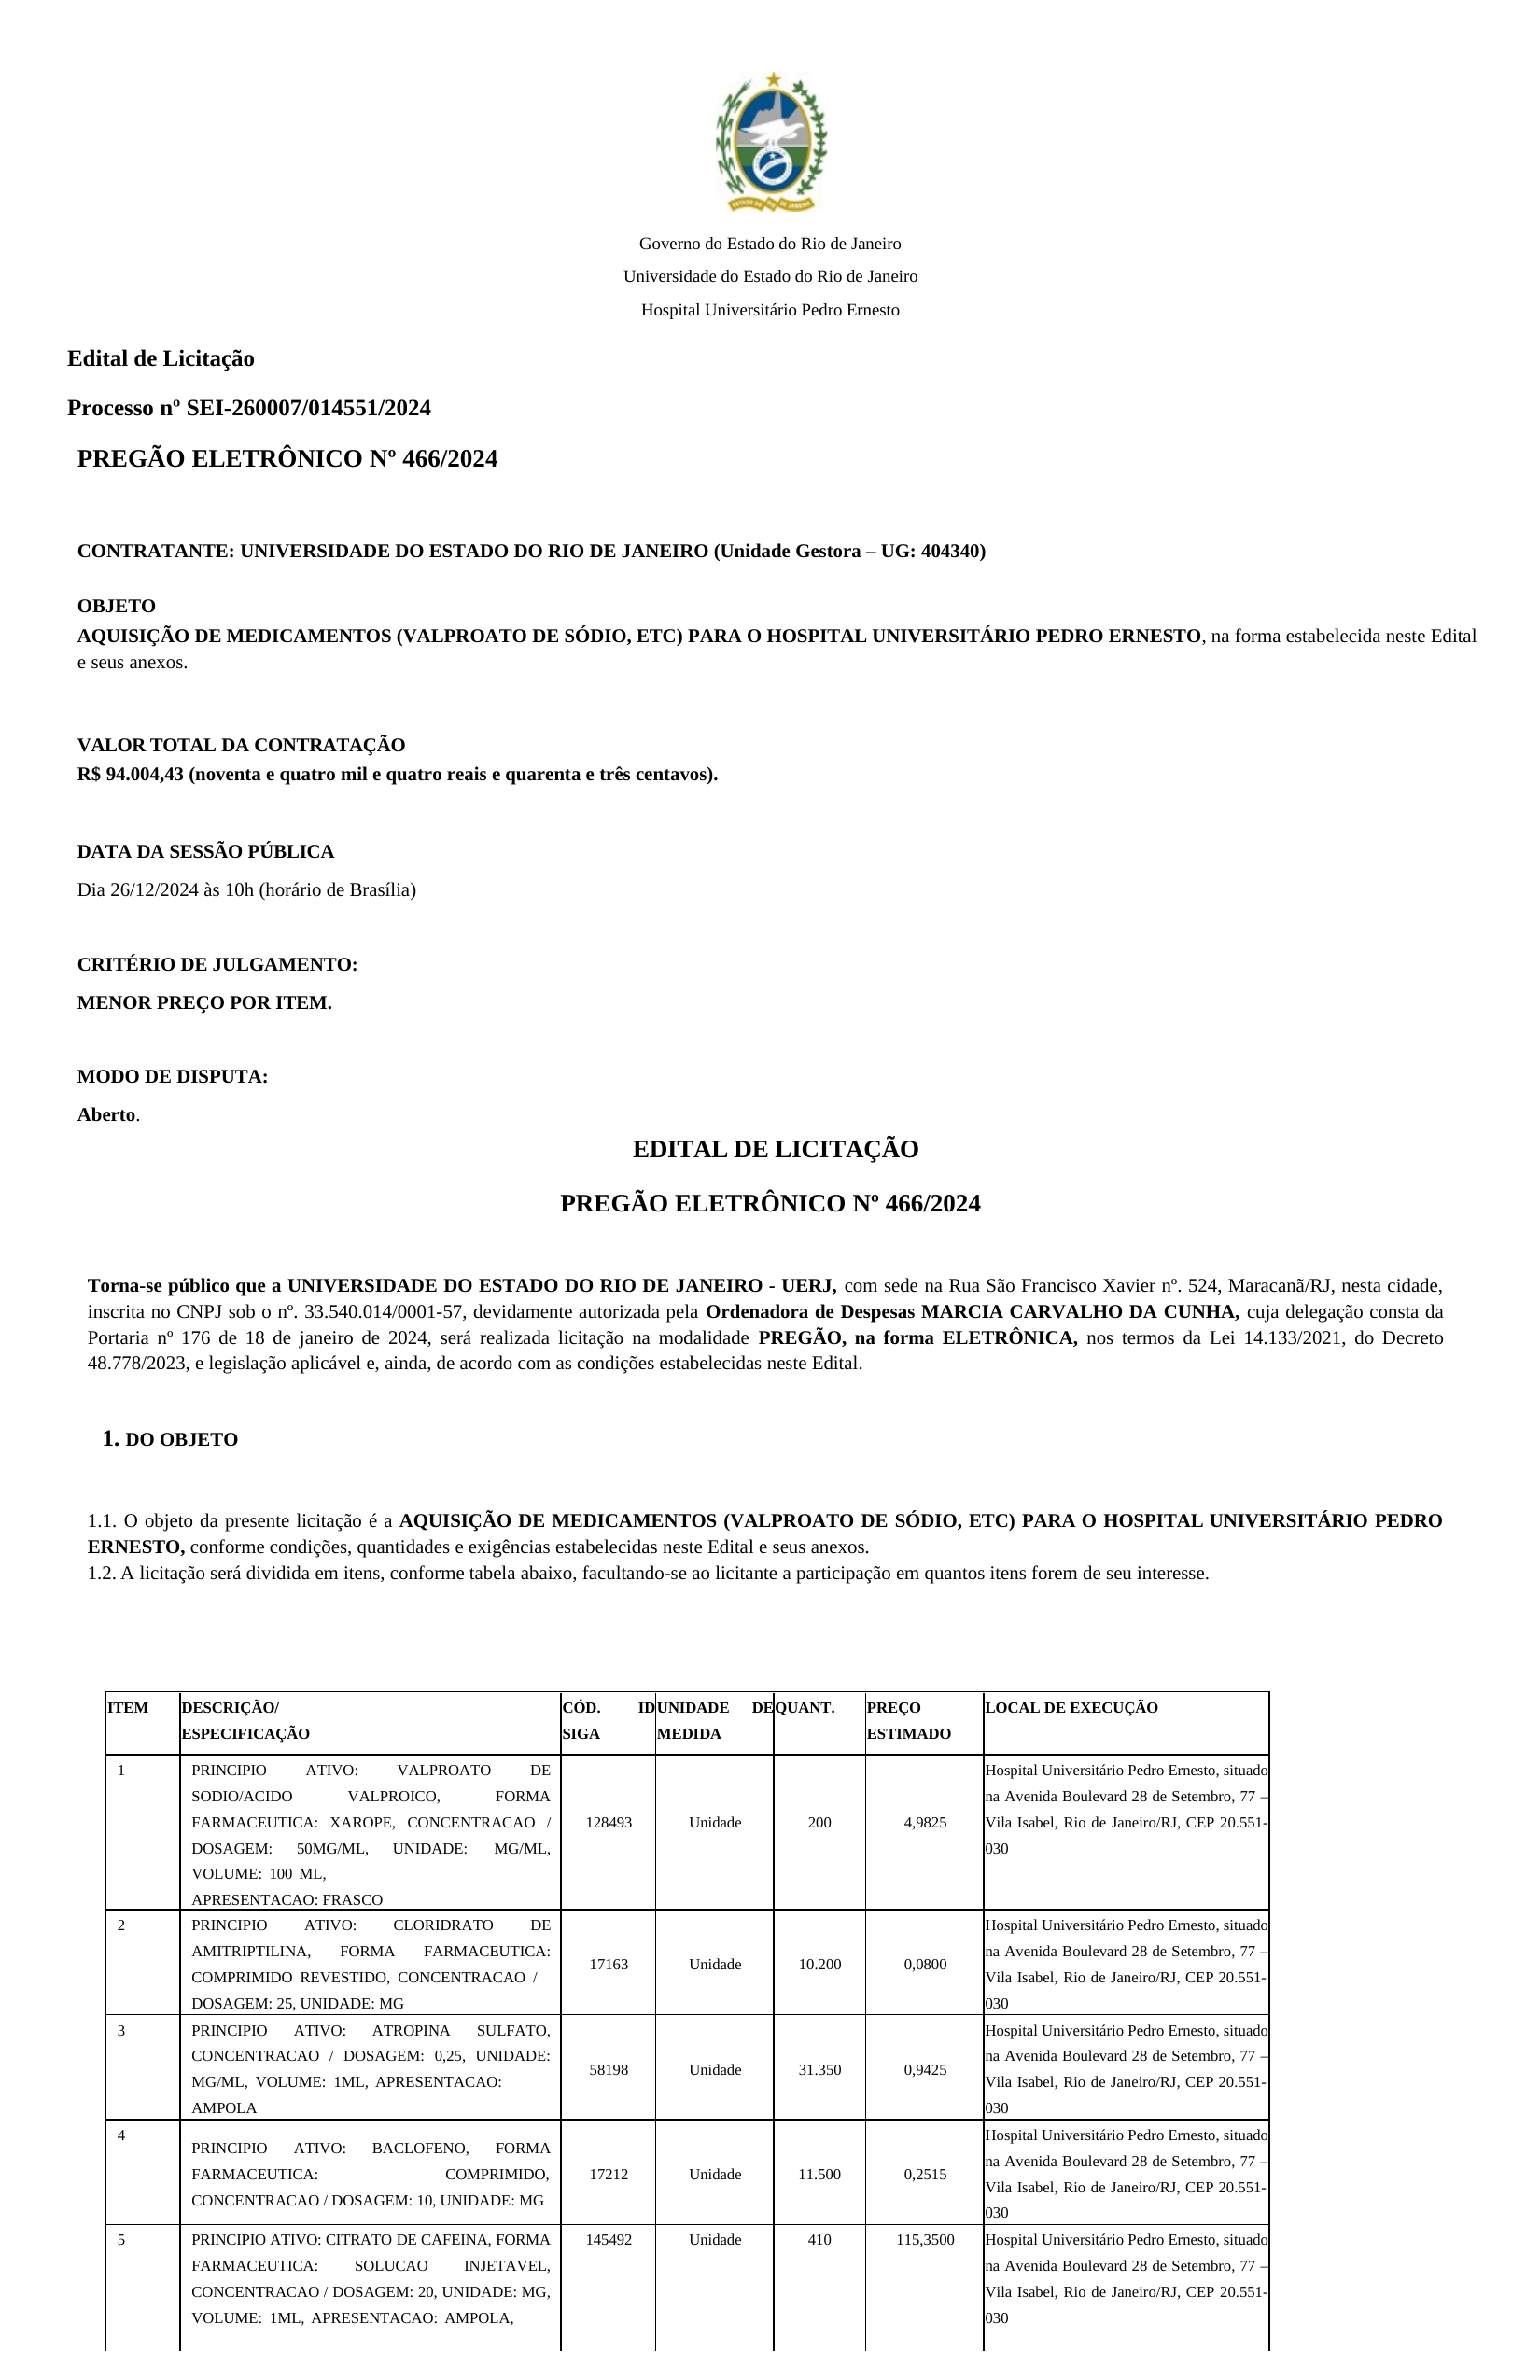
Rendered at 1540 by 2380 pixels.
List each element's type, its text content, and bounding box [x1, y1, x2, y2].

table_cell 4 [106, 2121, 179, 2223]
table_cell Hospital Universitário Pedro Ernesto, situado na Avenida Boulevard 28 de Setembro, 77 – Vila Isabel, Rio de Janeiro/RJ, CEP 20.551- 030 [985, 1911, 1268, 2014]
text MODO DE DISPUTA: [77, 1065, 271, 1087]
table_cell 0,2515 [866, 2121, 983, 2223]
text OBJETO [77, 595, 1486, 617]
table_cell 0,9425 [866, 2015, 983, 2119]
subtitle Aberto. [77, 1103, 271, 1126]
table_header ITEM [106, 1692, 180, 1754]
text Torna-se público que a UNIVERSIDADE DO ESTADO DO RIO DE JANEIRO - UERJ, com sede na Rua São Francisco Xavier nº. 524, Maracanã/RJ, nesta cidade, inscrita no CNPJ sob o nº. 33.540.014/0001-57, devidamente autorizada pela Ordenadora de Despesas MARCIA CARVALHO DA CUNHA, cuja delegação consta da Portaria nº 176 de 18 de janeiro de 2024, será realizada licitação na modalidade PREGÃO, na forma ELETRÔNICA, nos termos da Lei 14.133/2021, do Decreto 48.778/2023, e legislação aplicável e, ainda, de acordo com as condições estabelecidas neste Edital. [88, 1274, 1444, 1374]
table_cell 3 [106, 2015, 179, 2119]
table_cell 5 [106, 2225, 179, 2351]
title EDITAL DE LICITAÇÃO PREGÃO ELETRÔNICO Nº 466/2024 [560, 1134, 981, 1217]
table_cell Unidade [656, 1756, 773, 1909]
subtitle DO OBJETO [102, 1424, 1486, 1451]
table_header CÓD. ID SIGA [562, 1692, 655, 1754]
table_cell 115,3500 [866, 2225, 983, 2351]
text R$ 94.004,43 (noventa e quatro mil e quatro reais e quarenta e três centavos). [77, 763, 1486, 785]
table_cell 0,0800 [866, 1911, 983, 2014]
table_cell 17212 [562, 2121, 655, 2223]
table_cell 31.350 [775, 2015, 865, 2119]
picture [716, 72, 828, 212]
table_cell 4,9825 [866, 1756, 983, 1909]
table_header LOCAL DE EXECUÇÃO [985, 1692, 1268, 1754]
text AQUISIÇÃO DE MEDICAMENTOS (VALPROATO DE SÓDIO, ETC) PARA O HOSPITAL UNIVERSITÁRIO PEDRO ERNESTO, na forma estabelecida neste Edital [77, 623, 1486, 647]
subtitle CRITÉRIO DE JULGAMENTO: MENOR PREÇO POR ITEM. [77, 953, 358, 1014]
table_cell Unidade [656, 2225, 773, 2351]
table_cell 11.500 [775, 2121, 865, 2223]
table_cell 2 [106, 1911, 179, 2014]
table_cell PRINCIPIO ATIVO: CITRATO DE CAFEINA, FORMA FARMACEUTICA: SOLUCAO INJETAVEL, CONCENTRACAO / DOSAGEM: 20, UNIDADE: MG, VOLUME: 1ML, APRESENTACAO: AMPOLA, [181, 2225, 560, 2351]
list A licitação será dividida em itens, conforme tabela abaixo, facultando-se ao licitante a participação em quantos itens forem de seu interesse. [87, 1561, 1486, 1584]
table_cell PRINCIPIO ATIVO: ATROPINA SULFATO, CONCENTRACAO / DOSAGEM: 0,25, UNIDADE: MG/ML, VOLUME: 1ML, APRESENTACAO: AMPOLA [181, 2015, 560, 2119]
table_cell 17163 [562, 1911, 655, 2014]
table_cell Unidade [656, 2015, 773, 2119]
table_header DESCRIÇÃO/ ESPECIFICAÇÃO [181, 1692, 561, 1754]
text e seus anexos. [77, 651, 1486, 673]
subtitle VALOR TOTAL DA CONTRATAÇÃO [77, 734, 1486, 756]
text Edital de Licitação [67, 344, 501, 371]
list O objeto da presente licitação é a AQUISIÇÃO DE MEDICAMENTOS (VALPROATO DE SÓDIO, ETC) PARA O HOSPITAL UNIVERSITÁRIO PEDRO ERNESTO, conforme condições, quantidades e exigências estabelecidas neste Edital e seus anexos. [88, 1509, 1444, 1558]
text Hospital Universitário Pedro Ernesto [641, 300, 1486, 320]
table_header PREÇO ESTIMADO [866, 1692, 984, 1754]
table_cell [985, 2121, 1268, 2223]
table_cell PRINCIPIO ATIVO: BACLOFENO, FORMA FARMACEUTICA: COMPRIMIDO, CONCENTRACAO / DOSAGEM: 10, UNIDADE: MG [181, 2121, 560, 2223]
text Processo nº SEI-260007/014551/2024 [67, 394, 501, 421]
table_header QUANT. [775, 1692, 865, 1754]
text Dia 26/12/2024 às 10h (horário de Brasília) [77, 878, 1486, 901]
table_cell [985, 2225, 1268, 2351]
table_cell Unidade [656, 1911, 773, 2014]
title PREGÃO ELETRÔNICO Nº 466/2024 [77, 443, 501, 472]
table_cell 145492 [562, 2225, 655, 2351]
subtitle DATA DA SESSÃO PÚBLICA [77, 840, 1486, 862]
table_cell Hospital Universitário Pedro Ernesto, situado na Avenida Boulevard 28 de Setembro, 77 – Vila Isabel, Rio de Janeiro/RJ, CEP 20.551- 030 [985, 2015, 1268, 2119]
table_cell 10.200 [775, 1911, 865, 2014]
subtitle CONTRATANTE: UNIVERSIDADE DO ESTADO DO RIO DE JANEIRO (Unidade Gestora – UG: 404340) [77, 539, 1486, 562]
table_cell 58198 [562, 2015, 655, 2119]
table_cell 128493 [562, 1756, 655, 1909]
table_cell PRINCIPIO ATIVO: CLORIDRATO DE AMITRIPTILINA, FORMA FARMACEUTICA: COMPRIMIDO REVESTIDO, CONCENTRACAO / DOSAGEM: 25, UNIDADE: MG [181, 1911, 560, 2014]
text Governo do Estado do Rio de Janeiro Universidade do Estado do Rio de Janeiro [623, 233, 918, 287]
table_cell PRINCIPIO ATIVO: VALPROATO DE SODIO/ACIDO VALPROICO, FORMA FARMACEUTICA: XAROPE, CONCENTRACAO / DOSAGEM: 50MG/ML, UNIDADE: MG/ML, VOLUME: 100 ML, APRESENTACAO: FRASCO [181, 1756, 560, 1909]
table_header UNIDADE DE MEDIDA [656, 1692, 774, 1754]
table_cell 200 [775, 1756, 865, 1909]
table_cell 410 [775, 2225, 865, 2351]
table_cell Unidade [656, 2121, 773, 2223]
table_cell 1 [106, 1756, 179, 1909]
table_cell Hospital Universitário Pedro Ernesto, situado na Avenida Boulevard 28 de Setembro, 77 – Vila Isabel, Rio de Janeiro/RJ, CEP 20.551- 030 [985, 1756, 1268, 1909]
